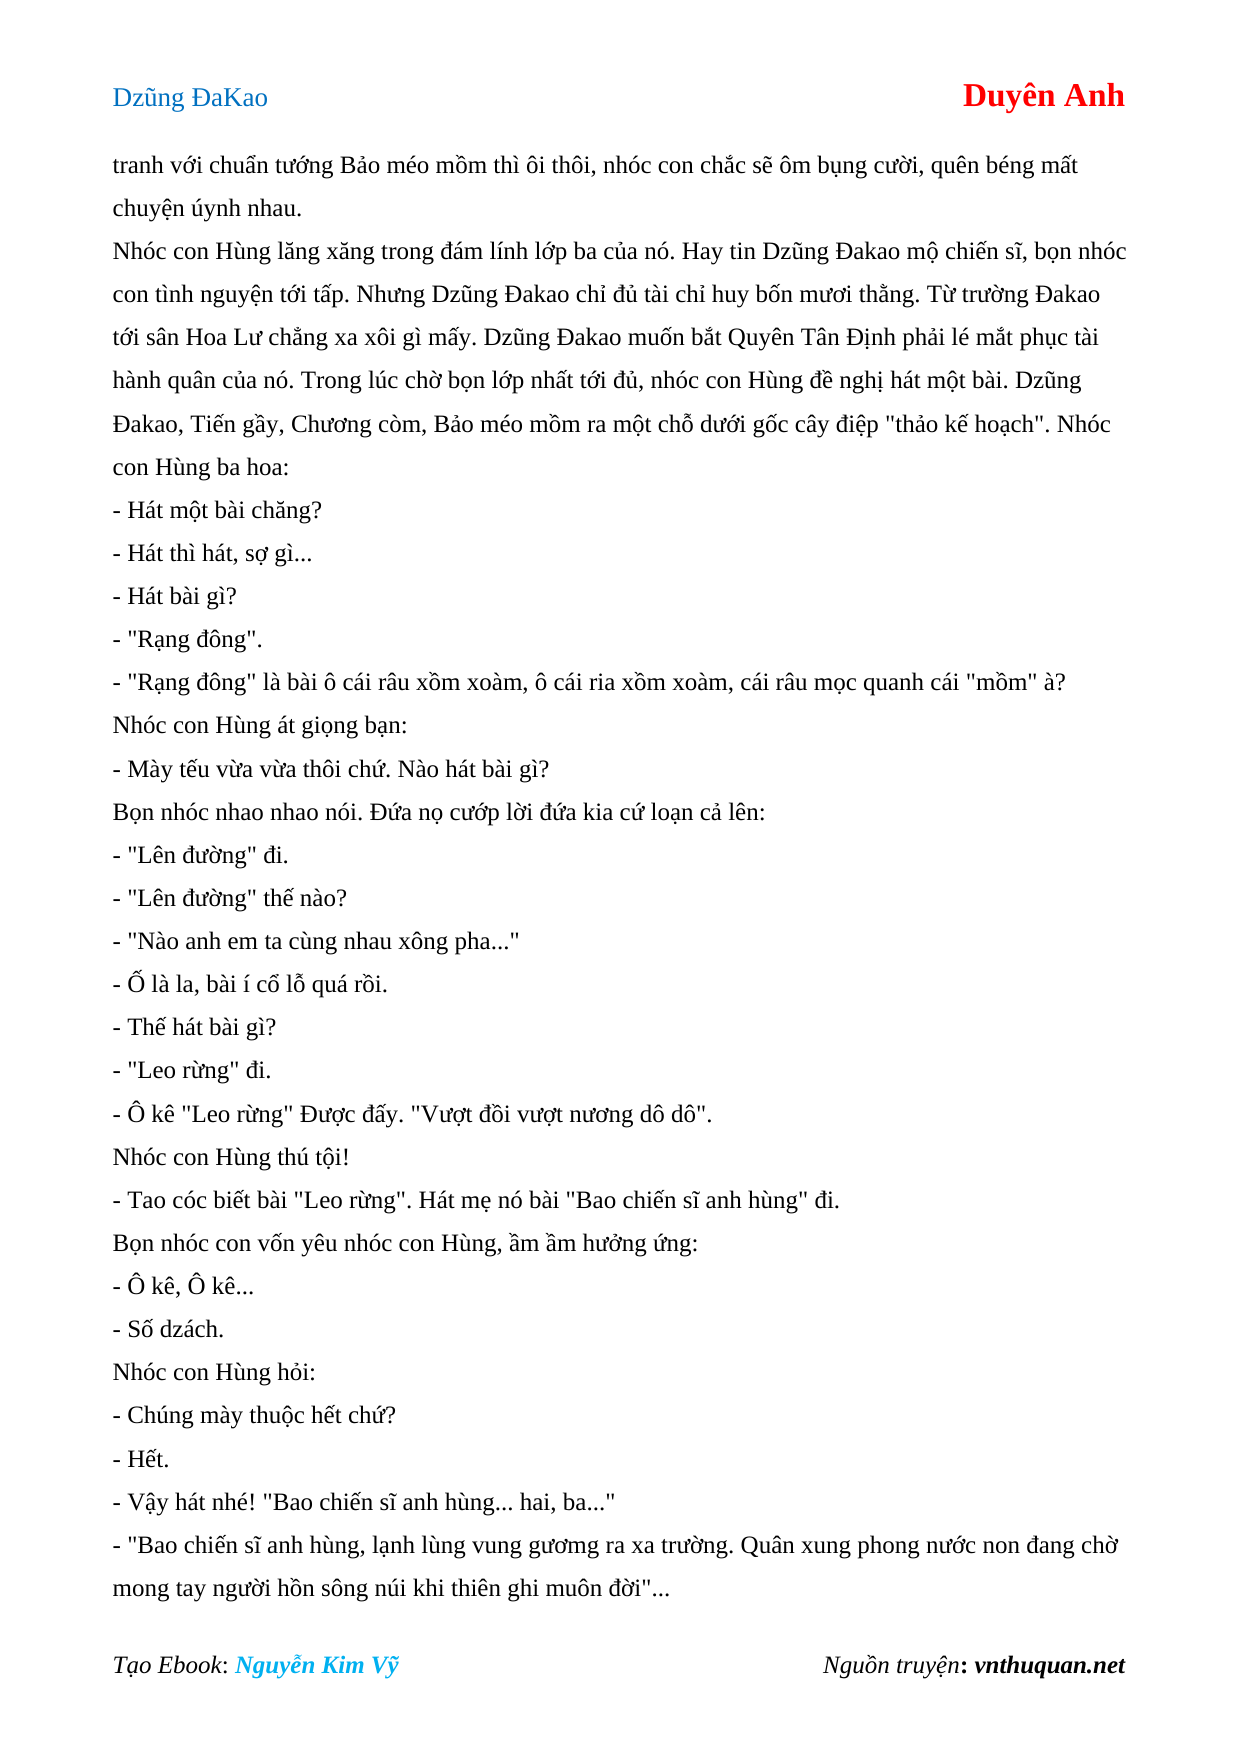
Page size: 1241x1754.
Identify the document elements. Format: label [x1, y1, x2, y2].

text [112, 150, 1128, 1602]
